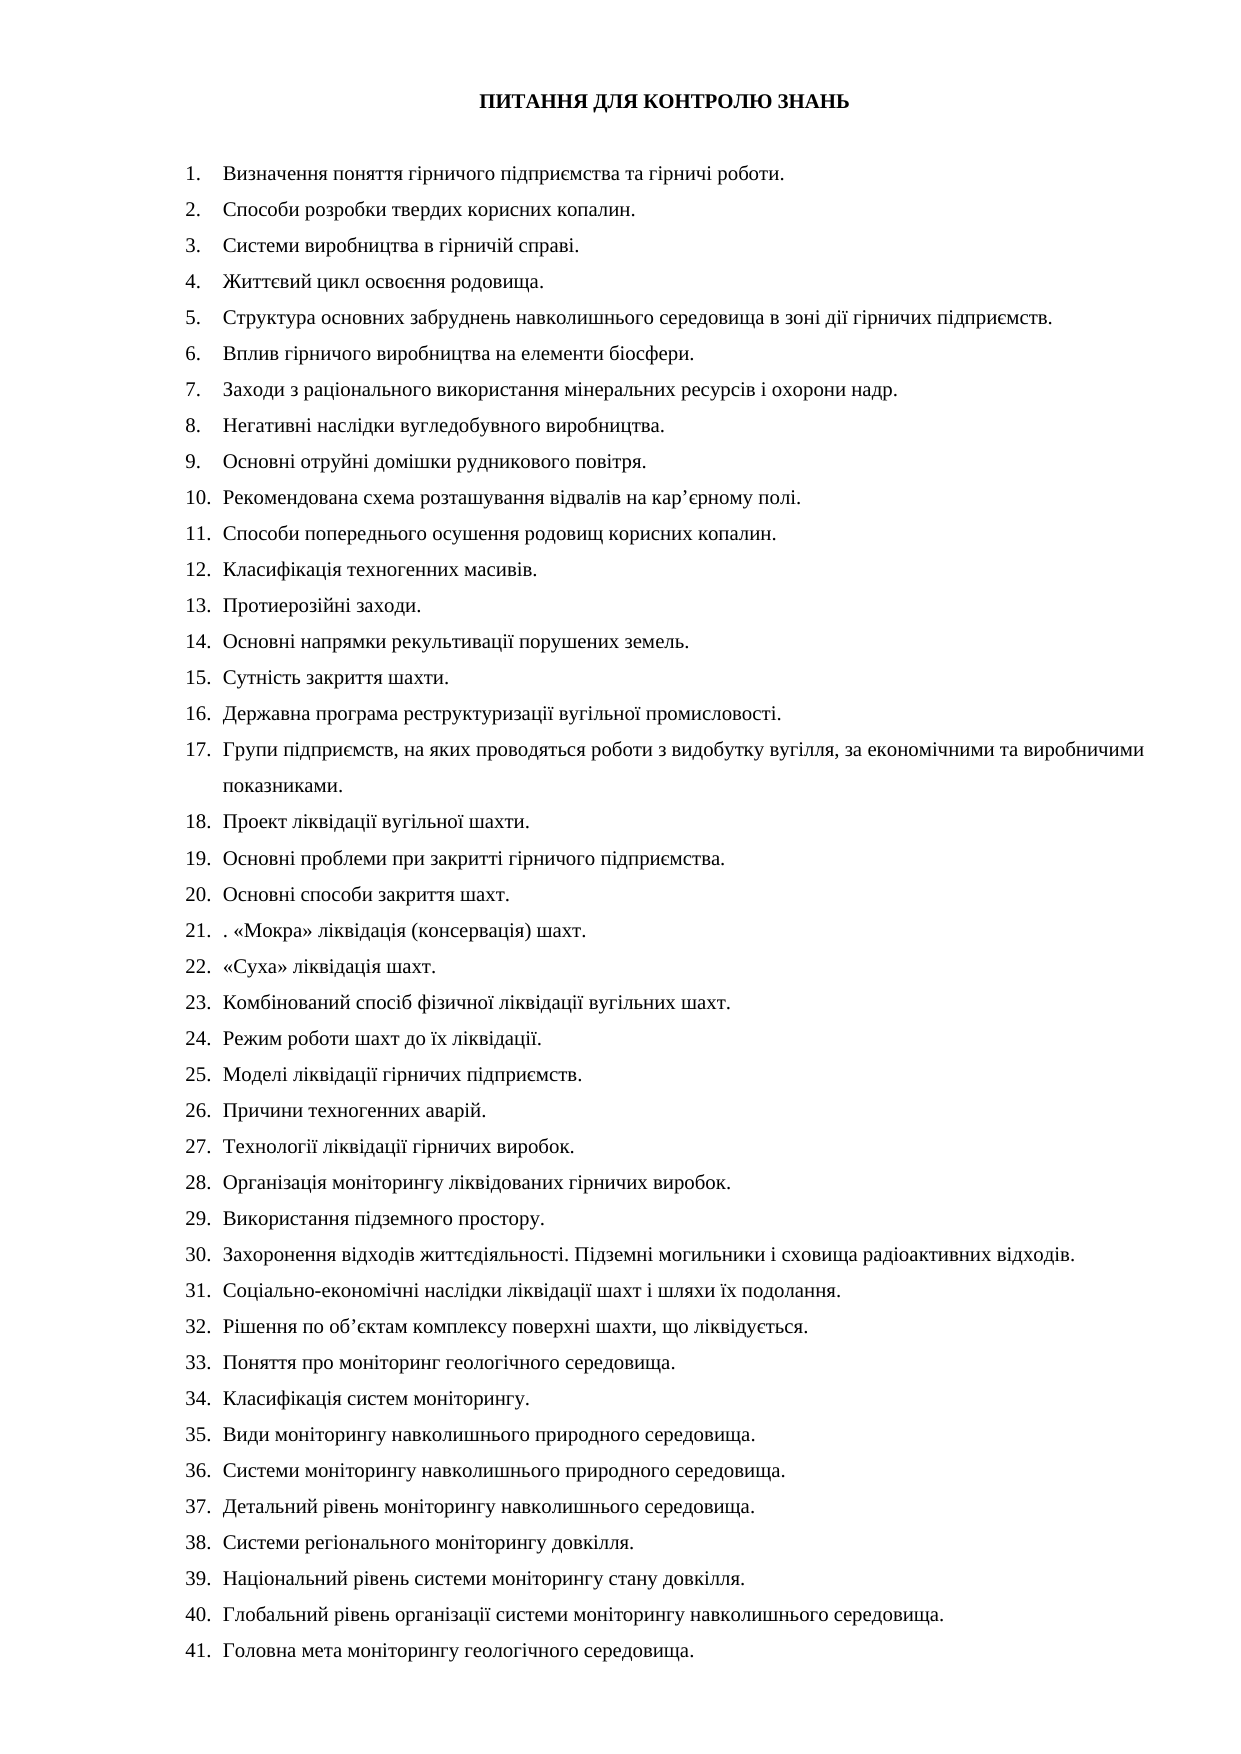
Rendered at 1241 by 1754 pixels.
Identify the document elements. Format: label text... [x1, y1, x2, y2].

list Національний рівень системи моніторингу стану довкілля. [185, 1566, 1152, 1590]
list «Суха» ліквідація шахт. [185, 953, 1152, 978]
text ПИТАННЯ ДЛЯ КОНТРОЛЮ ЗНАНЬ [148, 88, 1152, 113]
list Протиерозійні заходи. [185, 593, 1152, 617]
list Проект ліквідації вугільної шахти. [185, 809, 1152, 833]
list . «Мокра» ліквідація (консервація) шахт. [185, 917, 1152, 942]
list Технології ліквідації гірничих виробок. [185, 1134, 1152, 1158]
list Головна мета моніторингу геологічного середовища. [185, 1638, 1152, 1662]
list Основні проблеми при закритті гірничого підприємства. [185, 845, 1152, 869]
list Моделі ліквідації гірничих підприємств. [185, 1062, 1152, 1086]
list Сутність закриття шахти. [185, 665, 1152, 689]
list Захоронення відходів життєдіяльності. Підземні могильники і сховища радіоактивних відходів. [185, 1242, 1152, 1266]
list Вплив гірничого виробництва на елементи біосфери. [185, 341, 1152, 365]
list Системи виробництва в гірничій справі. [185, 233, 1152, 257]
list Режим роботи шахт до їх ліквідації. [185, 1026, 1152, 1050]
list Детальний рівень моніторингу навколишнього середовища. [185, 1494, 1152, 1518]
list Системи моніторингу навколишнього природного середовища. [185, 1458, 1152, 1482]
list Основні напрямки рекультивації порушених земель. [185, 629, 1152, 653]
list Організація моніторингу ліквідованих гірничих виробок. [185, 1170, 1152, 1194]
list Способи розробки твердих корисних копалин. [185, 197, 1152, 221]
list Глобальний рівень організації системи моніторингу навколишнього середовища. [185, 1602, 1152, 1626]
list Способи попереднього осушення родовищ корисних копалин. [185, 521, 1152, 545]
list Заходи з раціонального використання мінеральних ресурсів і охорони надр. [185, 377, 1152, 401]
list Види моніторингу навколишнього природного середовища. [185, 1422, 1152, 1446]
list Групи підприємств, на яких проводяться роботи з видобутку вугілля, за економічними та виробничими показниками. [185, 737, 1152, 797]
list Класифікація техногенних масивів. [185, 557, 1152, 581]
list Негативні наслідки вугледобувного виробництва. [185, 413, 1152, 437]
list Структура основних забруднень навколишнього середовища в зоні дії гірничих підприємств. [185, 305, 1152, 329]
list Причини техногенних аварій. [185, 1098, 1152, 1122]
list Комбінований спосіб фізичної ліквідації вугільних шахт. [185, 989, 1152, 1014]
list Рекомендована схема розташування відвалів на кар’єрному полі. [185, 485, 1152, 509]
list Поняття про моніторинг геологічного середовища. [185, 1350, 1152, 1374]
list Системи регіонального моніторингу довкілля. [185, 1530, 1152, 1554]
list Рішення по об’єктам комплексу поверхні шахти, що ліквідується. [185, 1314, 1152, 1338]
list Основні способи закриття шахт. [185, 881, 1152, 906]
list Соціально-економічні наслідки ліквідації шахт і шляхи їх подолання. [185, 1278, 1152, 1302]
list Основні отруйні домішки рудникового повітря. [185, 449, 1152, 473]
list Державна програма реструктуризації вугільної промисловості. [185, 701, 1152, 725]
list Використання підземного простору. [185, 1206, 1152, 1230]
list Визначення поняття гірничого підприємства та гірничі роботи. [185, 161, 1152, 185]
list Життєвий цикл освоєння родовища. [185, 269, 1152, 293]
list Класифікація систем моніторингу. [185, 1386, 1152, 1410]
